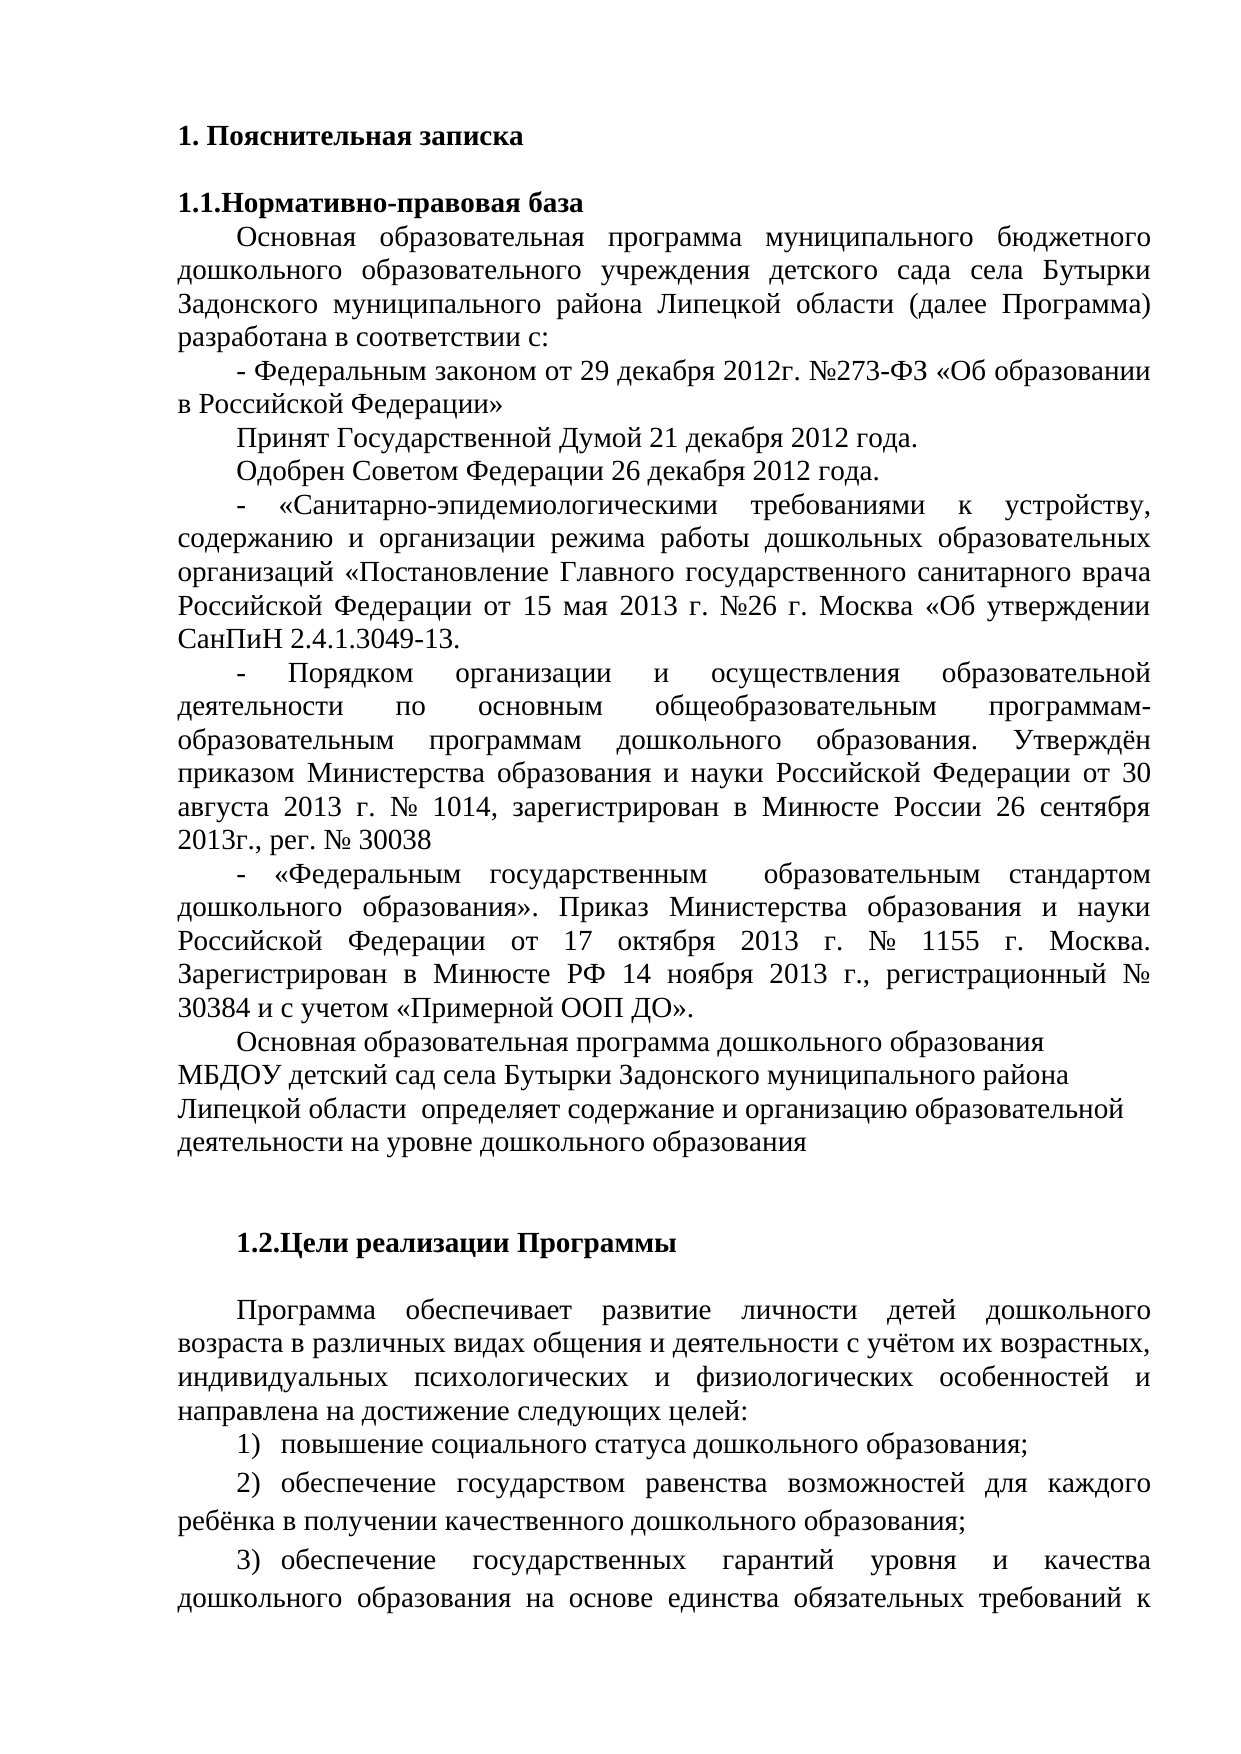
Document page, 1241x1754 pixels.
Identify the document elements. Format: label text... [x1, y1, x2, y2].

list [177, 1542, 1152, 1614]
list повышение социального статуса дошкольного образования; [177, 1426, 1152, 1460]
text - Порядком организации и осуществления образовательной деятельности по основным общеобразовательным программам- образовательным программам дошкольного образования. Утверждён приказом Министерства образования и науки Российской Федерации от 30 августа 2013 г. № 1014, зарегистрирован в Минюсте России 26 сентября 2013г., рег. № 30038 [177, 655, 1152, 856]
text 1.2.Цели реализации Программы [177, 1225, 1152, 1258]
text Принят Государственной Думой 21 декабря 2012 года. [177, 420, 1152, 453]
text - «Федеральным государственным образовательным стандартом дошкольного образования». Приказ Министерства образования и науки Российской Федерации от 17 октября 2013 г. № 1155 г. Москва. Зарегистрирован в Минюсте РФ 14 ноября 2013 г., регистрационный № 30384 и с учетом «Примерной ООП ДО». [177, 856, 1152, 1024]
text Одобрен Советом Федерации 26 декабря 2012 года. [177, 453, 1152, 487]
text 1.1.Нормативно-правовая база [177, 185, 1152, 219]
text Основная образовательная программа муниципального бюджетного дошкольного образовательного учреждения детского сада села Бутырки Задонского муниципального района Липецкой области (далее Программа) разработана в соответствии с: [177, 219, 1152, 353]
list обеспечение государством равенства возможностей для каждого ребёнка в получении качественного дошкольного образования; [177, 1465, 1152, 1537]
text Основная образовательная программа дошкольного образования МБДОУ детский сад села Бутырки Задонского муниципального района Липецкой области определяет содержание и организацию образовательной деятельности на уровне дошкольного образования [177, 1024, 1152, 1158]
text - «Санитарно-эпидемиологическими требованиями к устройству, содержанию и организации режима работы дошкольных образовательных организаций «Постановление Главного государственного санитарного врача Российской Федерации от 15 мая 2013 г. №26 г. Москва «Об утверждении СанПиН 2.4.1.3049-13. [177, 487, 1152, 655]
text 1. Пояснительная записка [177, 118, 1152, 152]
text Программа обеспечивает развитие личности детей дошкольного возраста в различных видах общения и деятельности с учётом их возрастных, индивидуальных психологических и физиологических особенностей и направлена на достижение следующих целей: [177, 1292, 1152, 1426]
text - Федеральным законом от 29 декабря 2012г. №273-ФЗ «Об образовании в Российской Федерации» [177, 353, 1152, 420]
